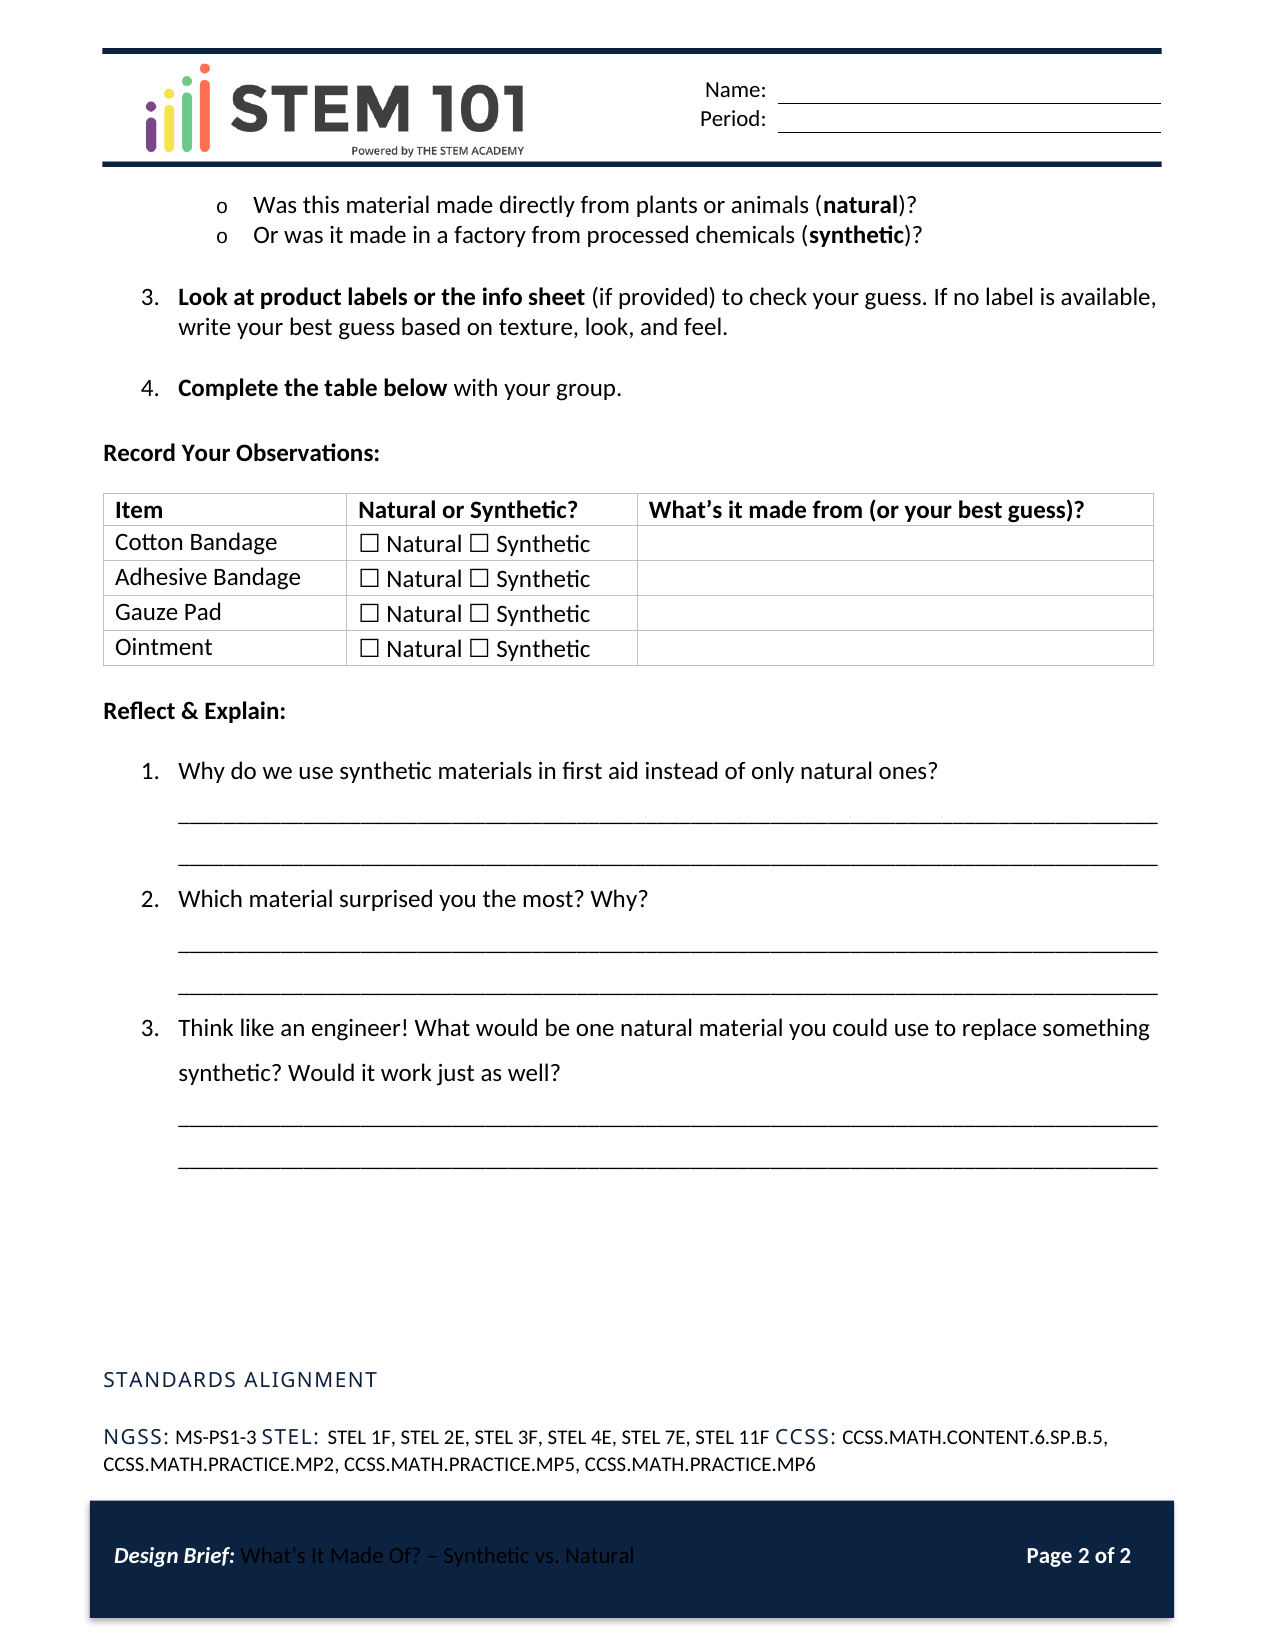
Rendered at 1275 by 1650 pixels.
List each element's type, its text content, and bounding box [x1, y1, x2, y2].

text Reflect & Explain: [103, 695, 1162, 726]
table_header Natural or Synthetic? [347, 494, 637, 524]
list Why do we use synthetic materials in first aid instead of only natural ones? ____________________________________________________________________________________________________________________________________________________________________________ [141, 755, 1162, 869]
table_cell ☐ Natural ☐ Synthetic [347, 526, 637, 560]
list Was this material made directly from plants or animals (natural)? [216, 189, 1162, 220]
picture [102, 48, 1162, 167]
table_header Item [104, 494, 346, 524]
table_header What’s it made from (or your best guess)? [638, 494, 1153, 524]
list Look at product labels or the info sheet (if provided) to check your guess. If no label is available, write your best guess based on texture, look, and feel. [141, 281, 1162, 342]
list Complete the table below with your group. [141, 372, 1162, 403]
table_cell ☐ Natural ☐ Synthetic [347, 631, 637, 665]
table_cell ☐ Natural ☐ Synthetic [347, 596, 637, 630]
table_cell Gauze Pad [104, 596, 346, 630]
table_cell [638, 561, 1153, 595]
list Which material surprised you the most? Why? ____________________________________________________________________________________________________________________________________________________________________________ [141, 883, 1162, 998]
table_cell ☐ Natural ☐ Synthetic [347, 561, 637, 595]
subtitle Record Your Observations: [103, 437, 1162, 468]
table_cell Adhesive Bandage [104, 561, 346, 595]
list Or was it made in a factory from processed chemicals (synthetic)? [216, 220, 1162, 250]
table_cell [638, 526, 1153, 560]
table_cell [638, 596, 1153, 630]
text NGSS: MS-PS1-3 STEL: STEL 1F, STEL 2E, STEL 3F, STEL 4E, STEL 7E, STEL 11F CCSS: CCSS.MATH.CONTENT.6.SP.B.5, CCSS.MATH.PRACTICE.MP2, CCSS.MATH.PRACTICE.MP5, CCSS.MATH.PRACTICE.MP6 [103, 1422, 1162, 1476]
list Think like an engineer! What would be one natural material you could use to replace something synthetic? Would it work just as well? ____________________________________________________________________________________________________________________________________________________________________________ [141, 1012, 1162, 1172]
table_cell Ointment [104, 631, 346, 665]
table_cell [638, 631, 1153, 665]
text Standards Alignment [103, 1366, 1162, 1394]
table_cell Cotton Bandage [104, 526, 346, 560]
